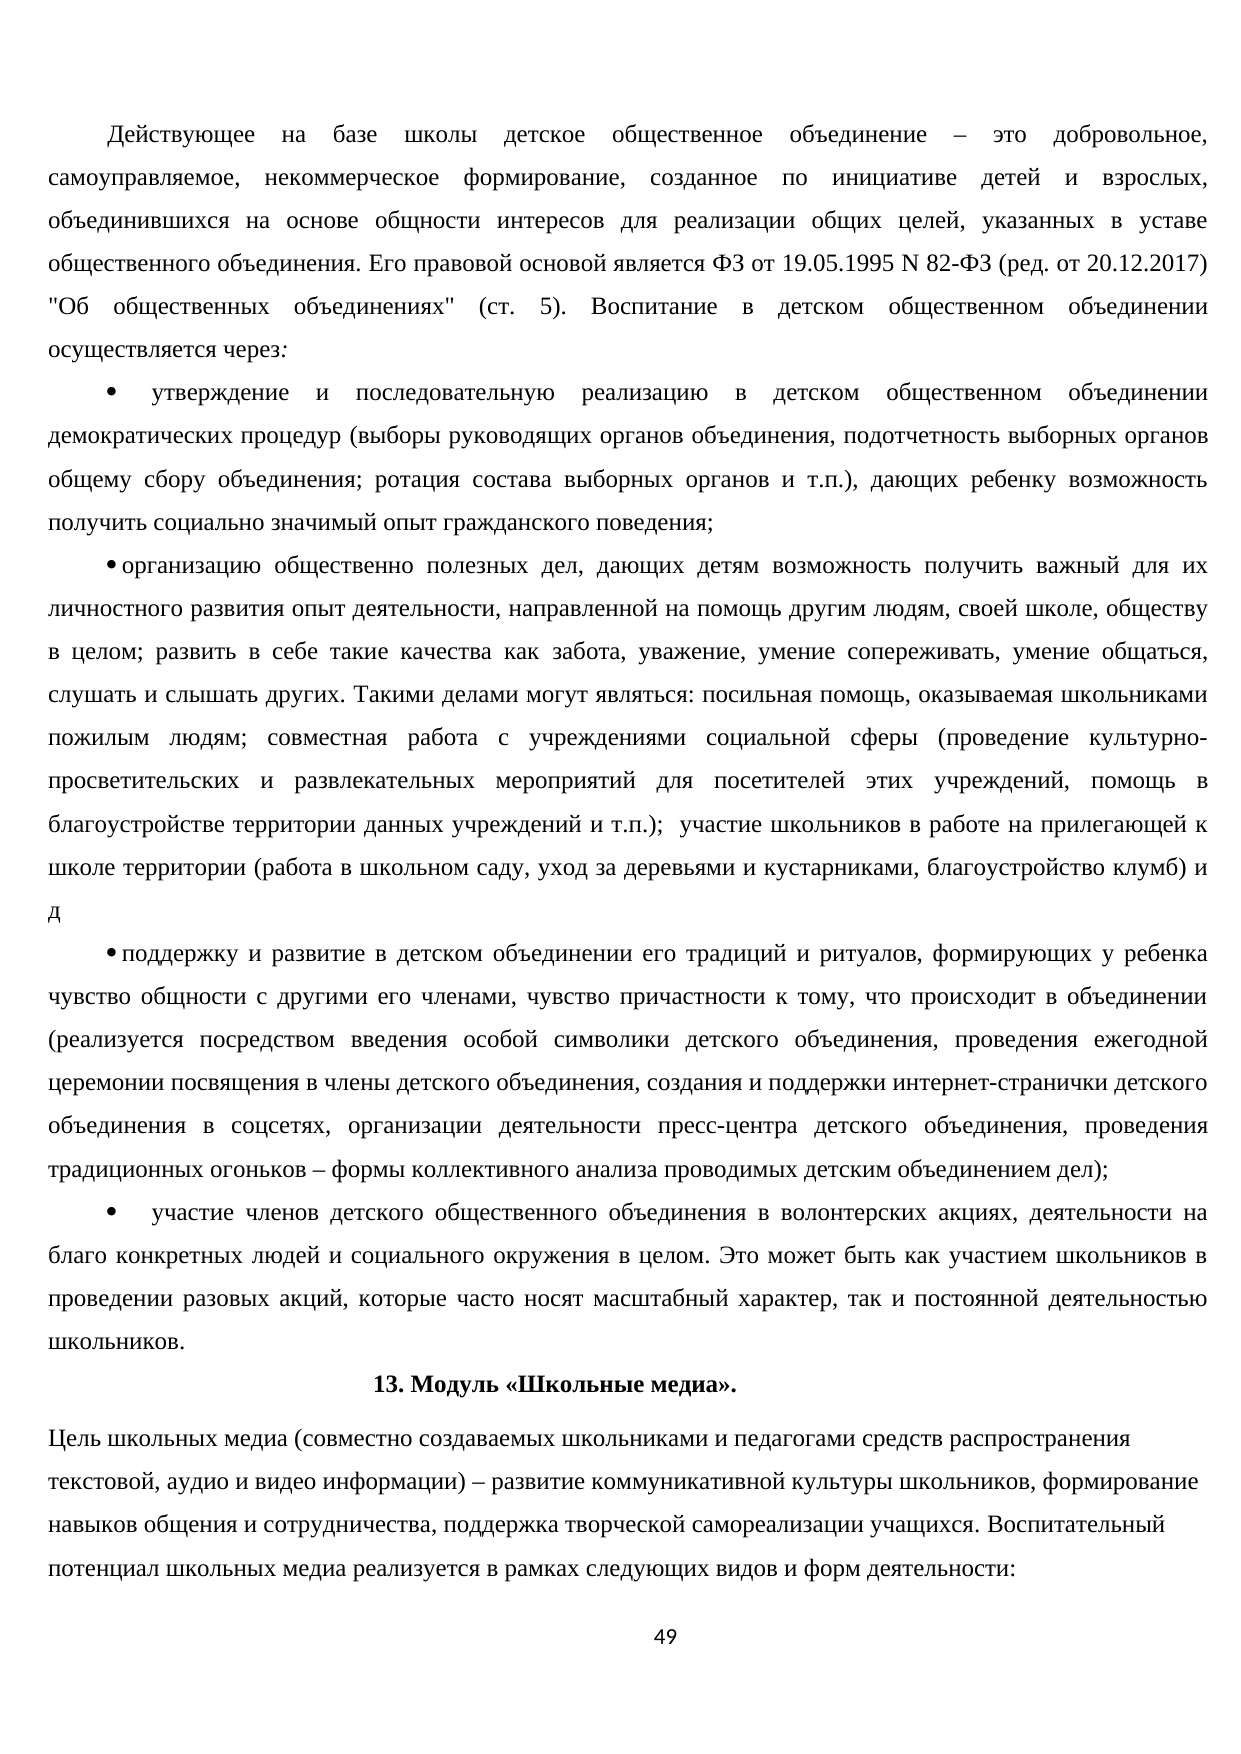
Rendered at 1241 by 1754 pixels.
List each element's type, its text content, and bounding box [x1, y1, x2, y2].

text 13. Модуль «Школьные медиа». [48, 1369, 1209, 1398]
list организацию общественно полезных дел, дающих детям возможность получить важный для их личностного развития опыт деятельности, направленной на помощь другим людям, своей школе, обществу в целом; развить в себе такие качества как забота, уважение, умение сопереживать, умение общаться, слушать и слышать других. Такими делами могут являться: посильная помощь, оказываемая школьниками пожилым людям; совместная работа с учреждениями социальной сферы (проведение культурно-просветительских и развлекательных мероприятий для посетителей этих учреждений, помощь в благоустройстве территории данных учреждений и т.п.); участие школьников в работе на прилегающей к школе территории (работа в школьном саду, уход за деревьями и кустарниками, благоустройство клумб) и д [48, 550, 1209, 924]
list поддержку и развитие в детском объединении его традиций и ритуалов, формирующих у ребенка чувство общности с другими его членами, чувство причастности к тому, что происходит в объединении (реализуется посредством введения особой символики детского объединения, проведения ежегодной церемонии посвящения в члены детского объединения, создания и поддержки интернет-странички детского объединения в соцсетях, организации деятельности пресс-центра детского объединения, проведения традиционных огоньков – формы коллективного анализа проводимых детским объединением дел); [48, 938, 1209, 1182]
list утверждение и последовательную реализацию в детском общественном объединении демократических процедур (выборы руководящих органов объединения, подотчетность выборных органов общему сбору объединения; ротация состава выборных органов и т.п.), дающих ребенку возможность получить социально значимый опыт гражданского поведения; [48, 377, 1209, 536]
text Действующее на базе школы детское общественное объединение – это добровольное, самоуправляемое, некоммерческое формирование, созданное по инициативе детей и взрослых, объединившихся на основе общности интересов для реализации общих целей, указанных в уставе общественного объединения. Его правовой основой является ФЗ от 19.05.1995 N 82-ФЗ (ред. от 20.12.2017) "Об общественных объединениях" (ст. 5). Воспитание в детском общественном объединении осуществляется через: [48, 119, 1209, 363]
text Цель школьных медиа (совместно создаваемых школьниками и педагогами средств распространения текстовой, аудио и видео информации) – развитие коммуникативной культуры школьников, формирование навыков общения и сотрудничества, поддержка творческой самореализации учащихся. Воспитательный потенциал школьных медиа реализуется в рамках следующих видов и форм деятельности: [48, 1423, 1209, 1581]
list участие членов детского общественного объединения в волонтерских акциях, деятельности на благо конкретных людей и социального окружения в целом. Это может быть как участием школьников в проведении разовых акций, которые часто носят масштабный характер, так и постоянной деятельностью школьников. [48, 1197, 1209, 1355]
